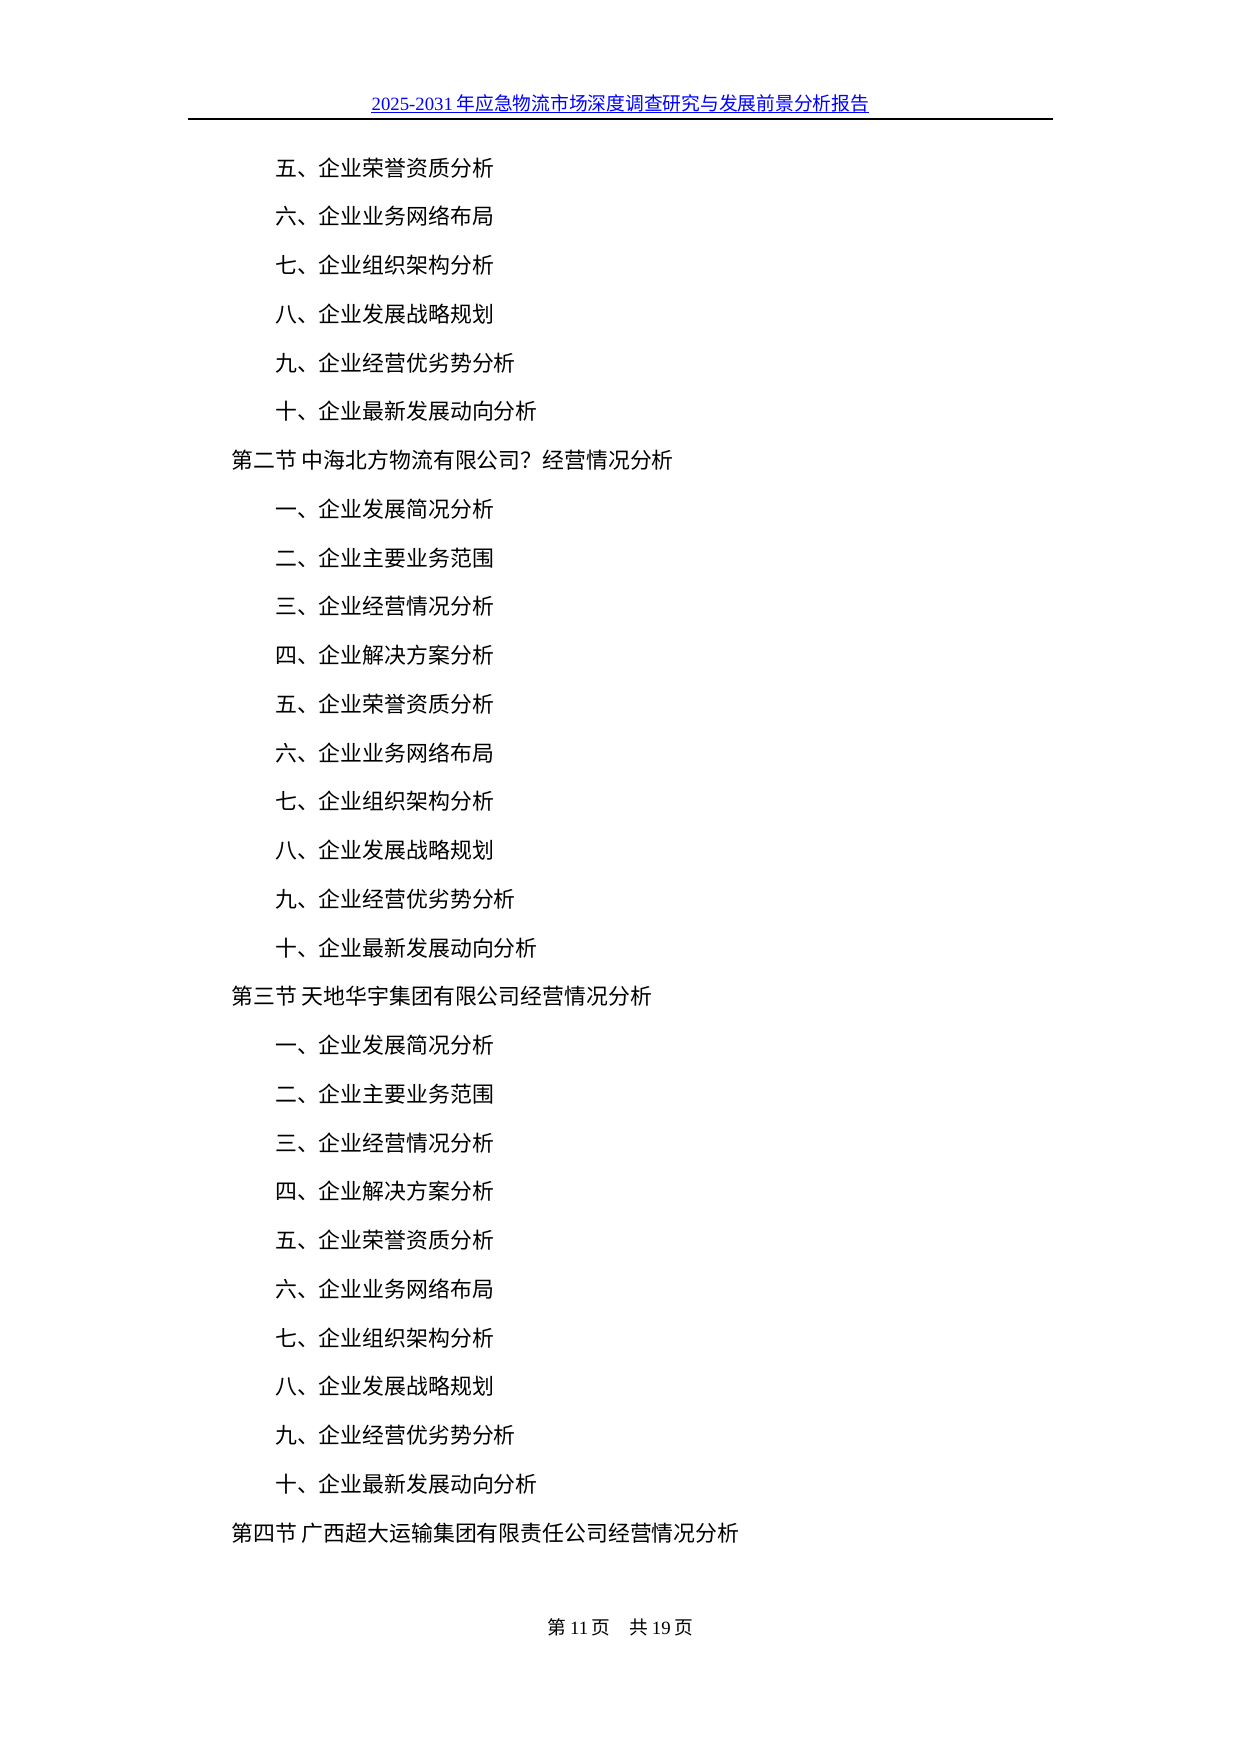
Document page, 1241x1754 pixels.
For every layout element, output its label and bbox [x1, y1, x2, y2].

text [187, 150, 1053, 1548]
